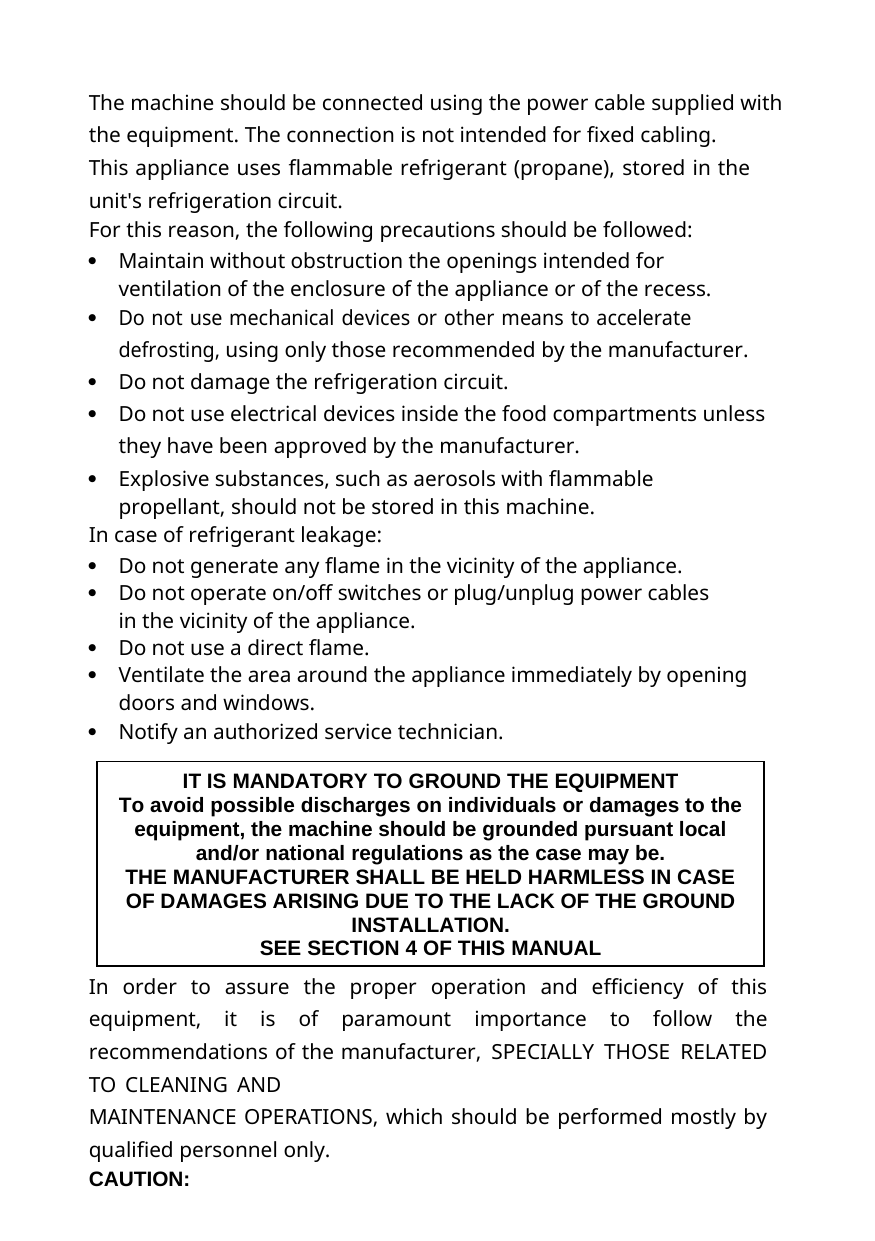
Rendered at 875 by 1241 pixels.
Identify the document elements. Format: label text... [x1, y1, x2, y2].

text The machine should be connected using the power cable supplied with the equipment. The connection is not intended for fixed cabling. [88, 88, 809, 149]
text MAINTENANCE OPERATIONS, which should be performed mostly by qualified personnel only. [88, 1102, 768, 1163]
list Do not use mechanical devices or other means to accelerate defrosting, using only those recommended by the manufacturer. [88, 303, 768, 363]
text In order to assure the proper operation and efficiency of this equipment, it is of paramount importance to follow the recommendations of the manufacturer, SPECIALLY THOSE RELATED TO CLEANING AND [88, 759, 768, 1098]
list Ventilate the area around the appliance immediately by opening doors and windows. [88, 660, 764, 717]
text In case of refrigerant leakage: [88, 521, 809, 549]
text For this reason, the following precautions should be followed: [88, 218, 809, 242]
list Explosive substances, such as aerosols with flammable propellant, should not be stored in this machine. [88, 464, 734, 520]
list Do not generate any flame in the vicinity of the appliance. [88, 553, 809, 578]
list Notify an authorized service technician. [88, 717, 809, 745]
list Do not operate on/off switches or plug/unplug power cables in the vicinity of the appliance. [88, 578, 722, 634]
list Do not use electrical devices inside the food compartments unless they have been approved by the manufacturer. [88, 399, 769, 460]
subtitle CAUTION: [88, 1168, 809, 1192]
list Do not damage the refrigeration circuit. [88, 367, 809, 396]
list Do not use a direct flame. [88, 634, 809, 660]
text This appliance uses flammable refrigerant (propane), stored in the unit's refrigeration circuit. [88, 153, 809, 214]
list Maintain without obstruction the openings intended for ventilation of the enclosure of the appliance or of the recess. [88, 247, 740, 302]
